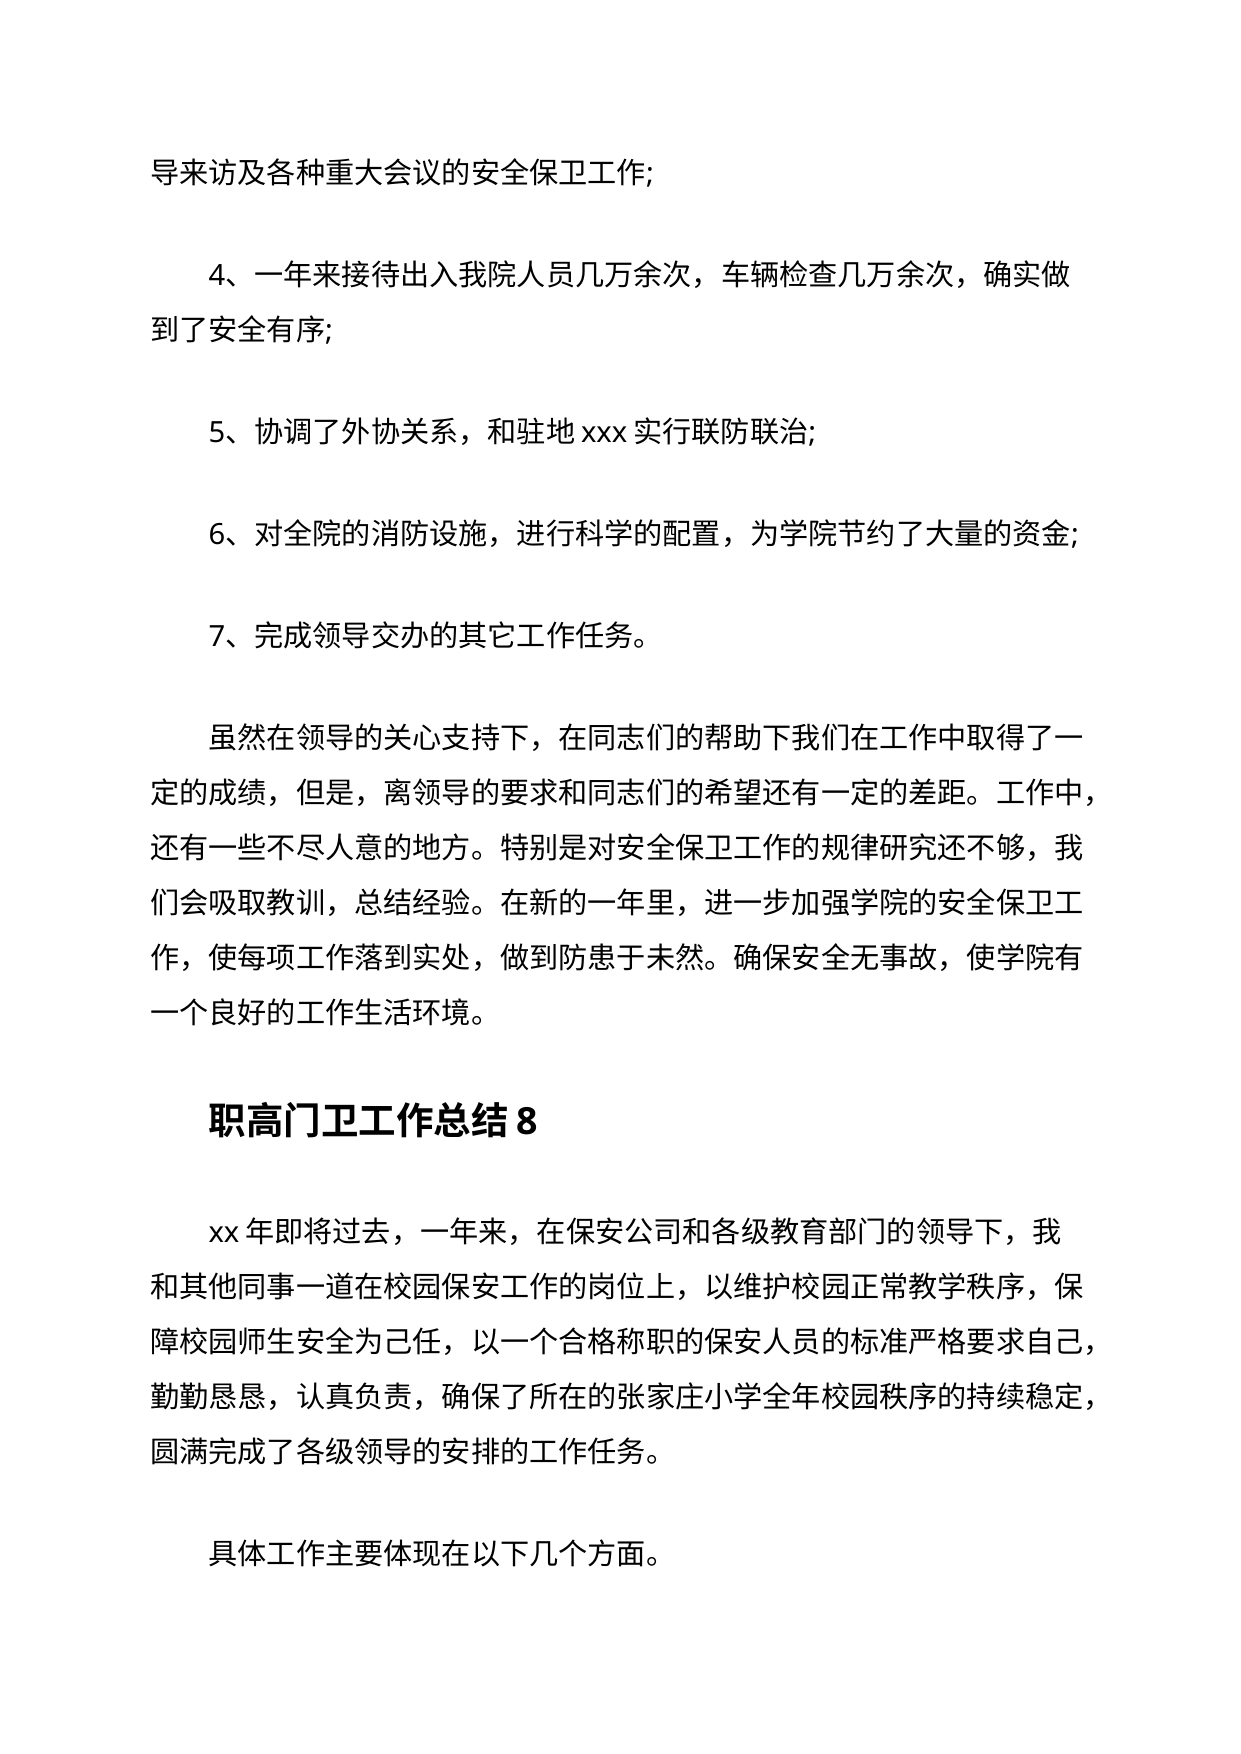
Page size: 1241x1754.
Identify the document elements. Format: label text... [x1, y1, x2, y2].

text 6、对全院的消防设施，进行科学的配置，为学院节约了大量的资金; [150, 511, 1090, 553]
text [150, 150, 1090, 192]
text xx年即将过去，一年来，在保安公司和各级教育部门的领导下，我和其他同事一道在校园保安工作的岗位上，以维护校园正常教学秩序，保障校园师生安全为己任，以一个合格称职的保安人员的标准严格要求自己，勤勤恳恳，认真负责，确保了所在的张家庄小学全年校园秩序的持续稳定，圆满完成了各级领导的安排的工作任务。 [150, 1209, 1090, 1471]
text 具体工作主要体现在以下几个方面。 [150, 1530, 1090, 1572]
text 虽然在领导的关心支持下，在同志们的帮助下我们在工作中取得了一定的成绩，但是，离领导的要求和同志们的希望还有一定的差距。工作中，还有一些不尽人意的地方。特别是对安全保卫工作的规律研究还不够，我们会吸取教训，总结经验。在新的一年里，进一步加强学院的安全保卫工作，使每项工作落到实处，做到防患于未然。确保安全无事故，使学院有一个良好的工作生活环境。 [150, 715, 1090, 1032]
text 职高门卫工作总结8 [150, 1091, 1090, 1146]
text 4、一年来接待出入我院人员几万余次，车辆检查几万余次，确实做到了安全有序; [150, 252, 1090, 349]
text 5、协调了外协关系，和驻地xxx实行联防联治; [150, 409, 1090, 451]
text 7、完成领导交办的其它工作任务。 [150, 613, 1090, 655]
